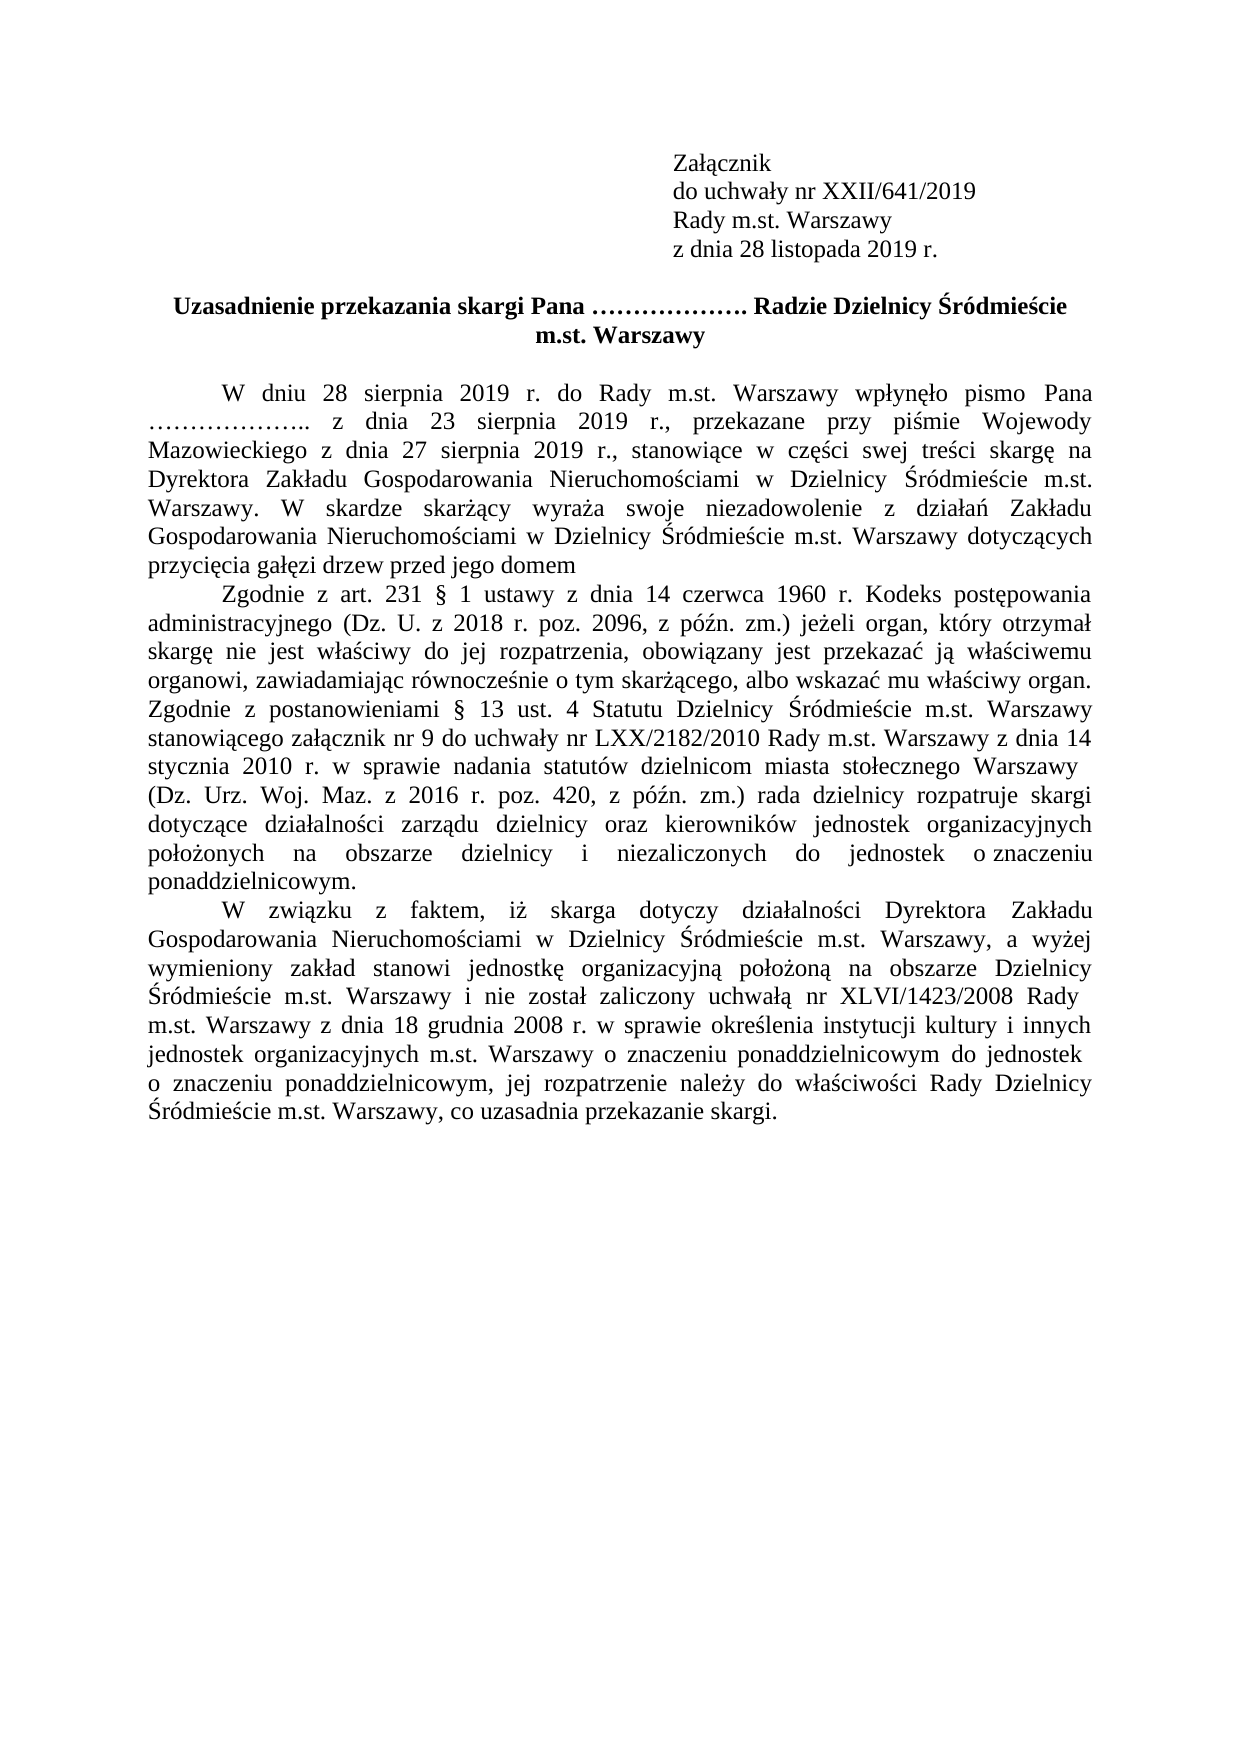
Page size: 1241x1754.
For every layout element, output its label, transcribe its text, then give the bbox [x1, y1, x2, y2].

text Rady m.st. Warszawy [673, 205, 1093, 234]
text z dnia 28 listopada 2019 r. [673, 234, 1093, 263]
text Załącznik [673, 148, 1093, 176]
text Uzasadnienie przekazania skargi Pana ………………. Radzie Dzielnicy Śródmieście m.st. Warszawy [148, 291, 1093, 349]
text Zgodnie z art. 231 § 1 ustawy z dnia 14 czerwca 1960 r. Kodeks postępowania administracyjnego (Dz. U. z 2018 r. poz. 2096, z późn. zm.) jeżeli organ, który otrzymał skargę nie jest właściwy do jej rozpatrzenia, obowiązany jest przekazać ją właściwemu organowi, zawiadamiając równocześnie o tym skarżącego, albo wskazać mu właściwy organ. Zgodnie z postanowieniami § 13 ust. 4 Statutu Dzielnicy Śródmieście m.st. Warszawy stanowiącego załącznik nr 9 do uchwały nr LXX/2182/2010 Rady m.st. Warszawy z dnia 14 stycznia 2010 r. w sprawie nadania statutów dzielnicom miasta stołecznego Warszawy (Dz. Urz. Woj. Maz. z 2016 r. poz. 420, z późn. zm.) rada dzielnicy rozpatruje skargi dotyczące działalności zarządu dzielnicy oraz kierowników jednostek organizacyjnych położonych na obszarze dzielnicy i niezaliczonych do jednostek o znaczeniu ponaddzielnicowym. [148, 579, 1093, 895]
text W dniu 28 sierpnia 2019 r. do Rady m.st. Warszawy wpłynęło pismo Pana ……………….. z dnia 23 sierpnia 2019 r., przekazane przy piśmie Wojewody Mazowieckiego z dnia 27 sierpnia 2019 r., stanowiące w części swej treści skargę na Dyrektora Zakładu Gospodarowania Nieruchomościami w Dzielnicy Śródmieście m.st. Warszawy. W skardze skarżący wyraża swoje niezadowolenie z działań Zakładu Gospodarowania Nieruchomościami w Dzielnicy Śródmieście m.st. Warszawy dotyczących przycięcia gałęzi drzew przed jego domem [148, 378, 1093, 579]
text do uchwały nr XXII/641/2019 [673, 176, 1093, 205]
text W związku z faktem, iż skarga dotyczy działalności Dyrektora Zakładu Gospodarowania Nieruchomościami w Dzielnicy Śródmieście m.st. Warszawy, a wyżej wymieniony zakład stanowi jednostkę organizacyjną położoną na obszarze Dzielnicy Śródmieście m.st. Warszawy i nie został zaliczony uchwałą nr XLVI/1423/2008 Rady m.st. Warszawy z dnia 18 grudnia 2008 r. w sprawie określenia instytucji kultury i innych jednostek organizacyjnych m.st. Warszawy o znaczeniu ponaddzielnicowym do jednostek o znaczeniu ponaddzielnicowym, jej rozpatrzenie należy do właściwości Rady Dzielnicy Śródmieście m.st. Warszawy, co uzasadnia przekazanie skargi. [148, 895, 1093, 1125]
